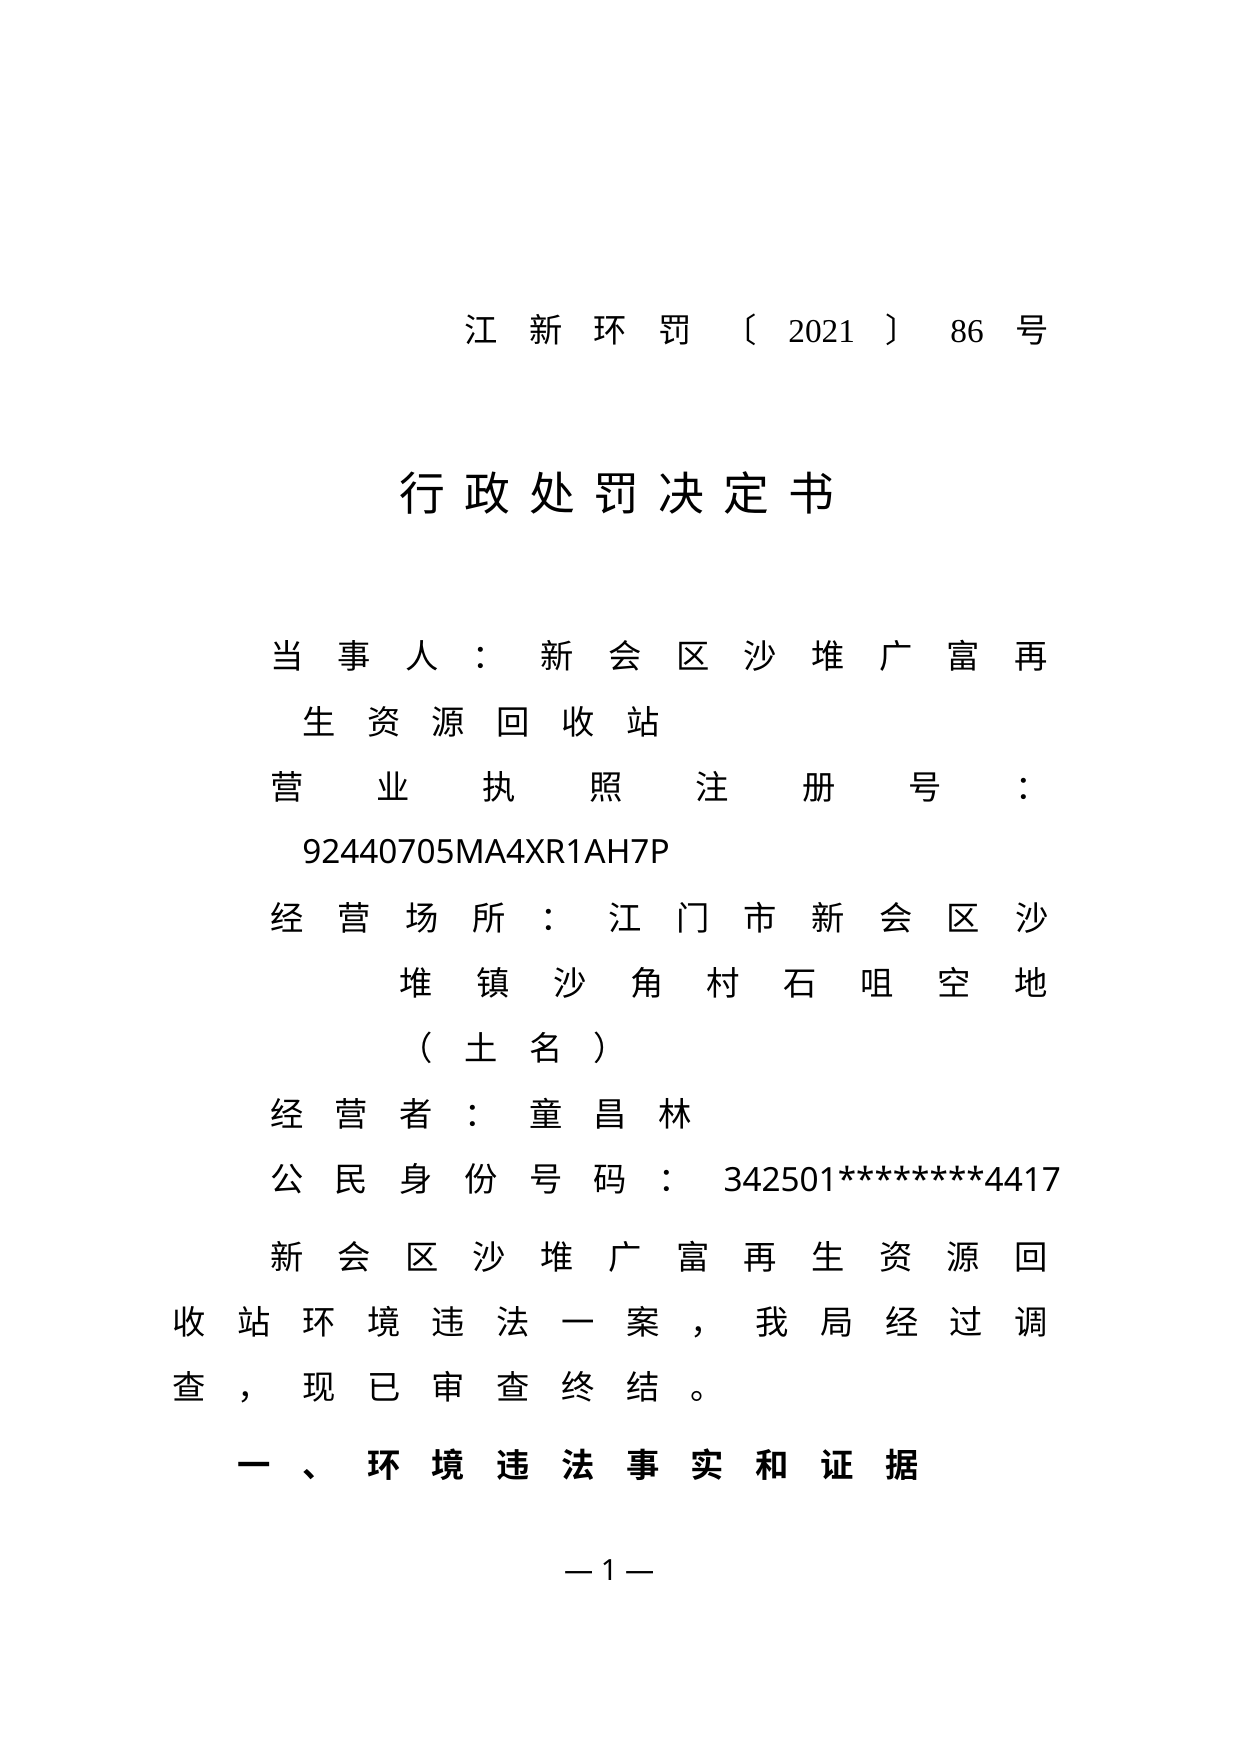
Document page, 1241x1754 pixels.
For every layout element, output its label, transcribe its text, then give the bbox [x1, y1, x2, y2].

text 公民身份号码：342501********4417 [237, 1144, 1079, 1209]
text 经营场所：江门市新会区沙堆镇沙角村石咀空地（土名） [237, 883, 1079, 1079]
text 营业执照注册号：92440705MA4XR1AH7P [237, 752, 1079, 883]
text 江新环罚〔2021〕86号 [172, 295, 1079, 360]
text 新会区沙堆广富再生资源回收站环境违法一案，我局经过调查，现已审查终结。 [172, 1222, 1079, 1418]
text 当事人：新会区沙堆广富再生资源回收站 [237, 622, 1079, 752]
text 经营者：童昌林 [237, 1079, 1079, 1144]
text 一、环境违法事实和证据 [172, 1430, 1079, 1496]
text 行政处罚决定书 [172, 426, 1079, 556]
